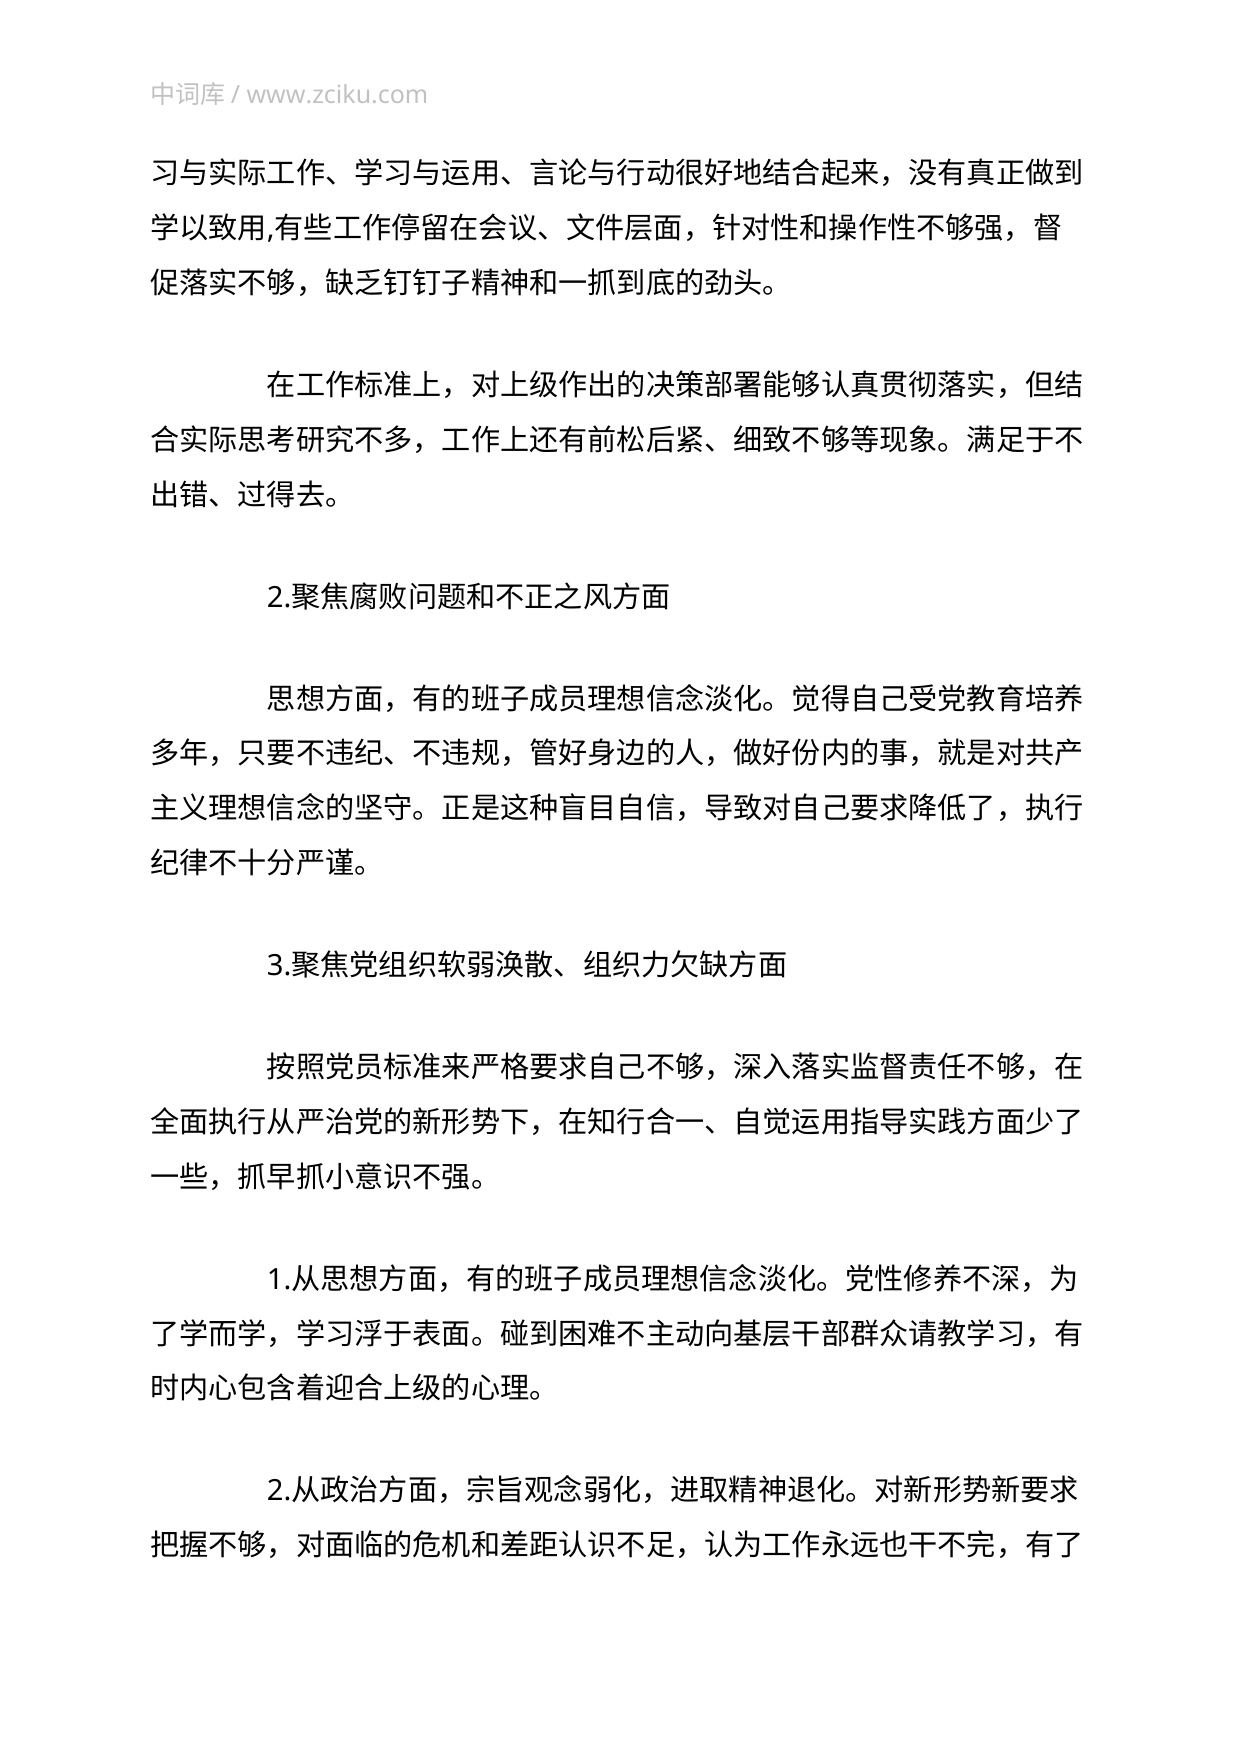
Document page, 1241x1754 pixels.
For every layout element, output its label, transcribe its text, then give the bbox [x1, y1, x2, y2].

text 思想方面，有的班子成员理想信念淡化。觉得自己受党教育培养多年，只要不违纪、不违规，管好身边的人，做好份内的事，就是对共产主义理想信念的坚守。正是这种盲目自信，导致对自己要求降低了，执行纪律不十分严谨。 [150, 675, 1090, 882]
text 1.从思想方面，有的班子成员理想信念淡化。党性修养不深，为了学而学，学习浮于表面。碰到困难不主动向基层干部群众请教学习，有时内心包含着迎合上级的心理。 [150, 1255, 1090, 1407]
text 按照党员标准来严格要求自己不够，深入落实监督责任不够，在全面执行从严治党的新形势下，在知行合一、自觉运用指导实践方面少了一些，抓早抓小意识不强。 [150, 1044, 1090, 1196]
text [150, 1467, 1090, 1564]
text 3.聚焦党组织软弱涣散、组织力欠缺方面 [150, 942, 1090, 984]
text 2.聚焦腐败问题和不正之风方面 [150, 573, 1090, 616]
text 在工作标准上，对上级作出的决策部署能够认真贯彻落实，但结合实际思考研究不多，工作上还有前松后紧、细致不够等现象。满足于不出错、过得去。 [150, 362, 1090, 514]
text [150, 150, 1090, 302]
